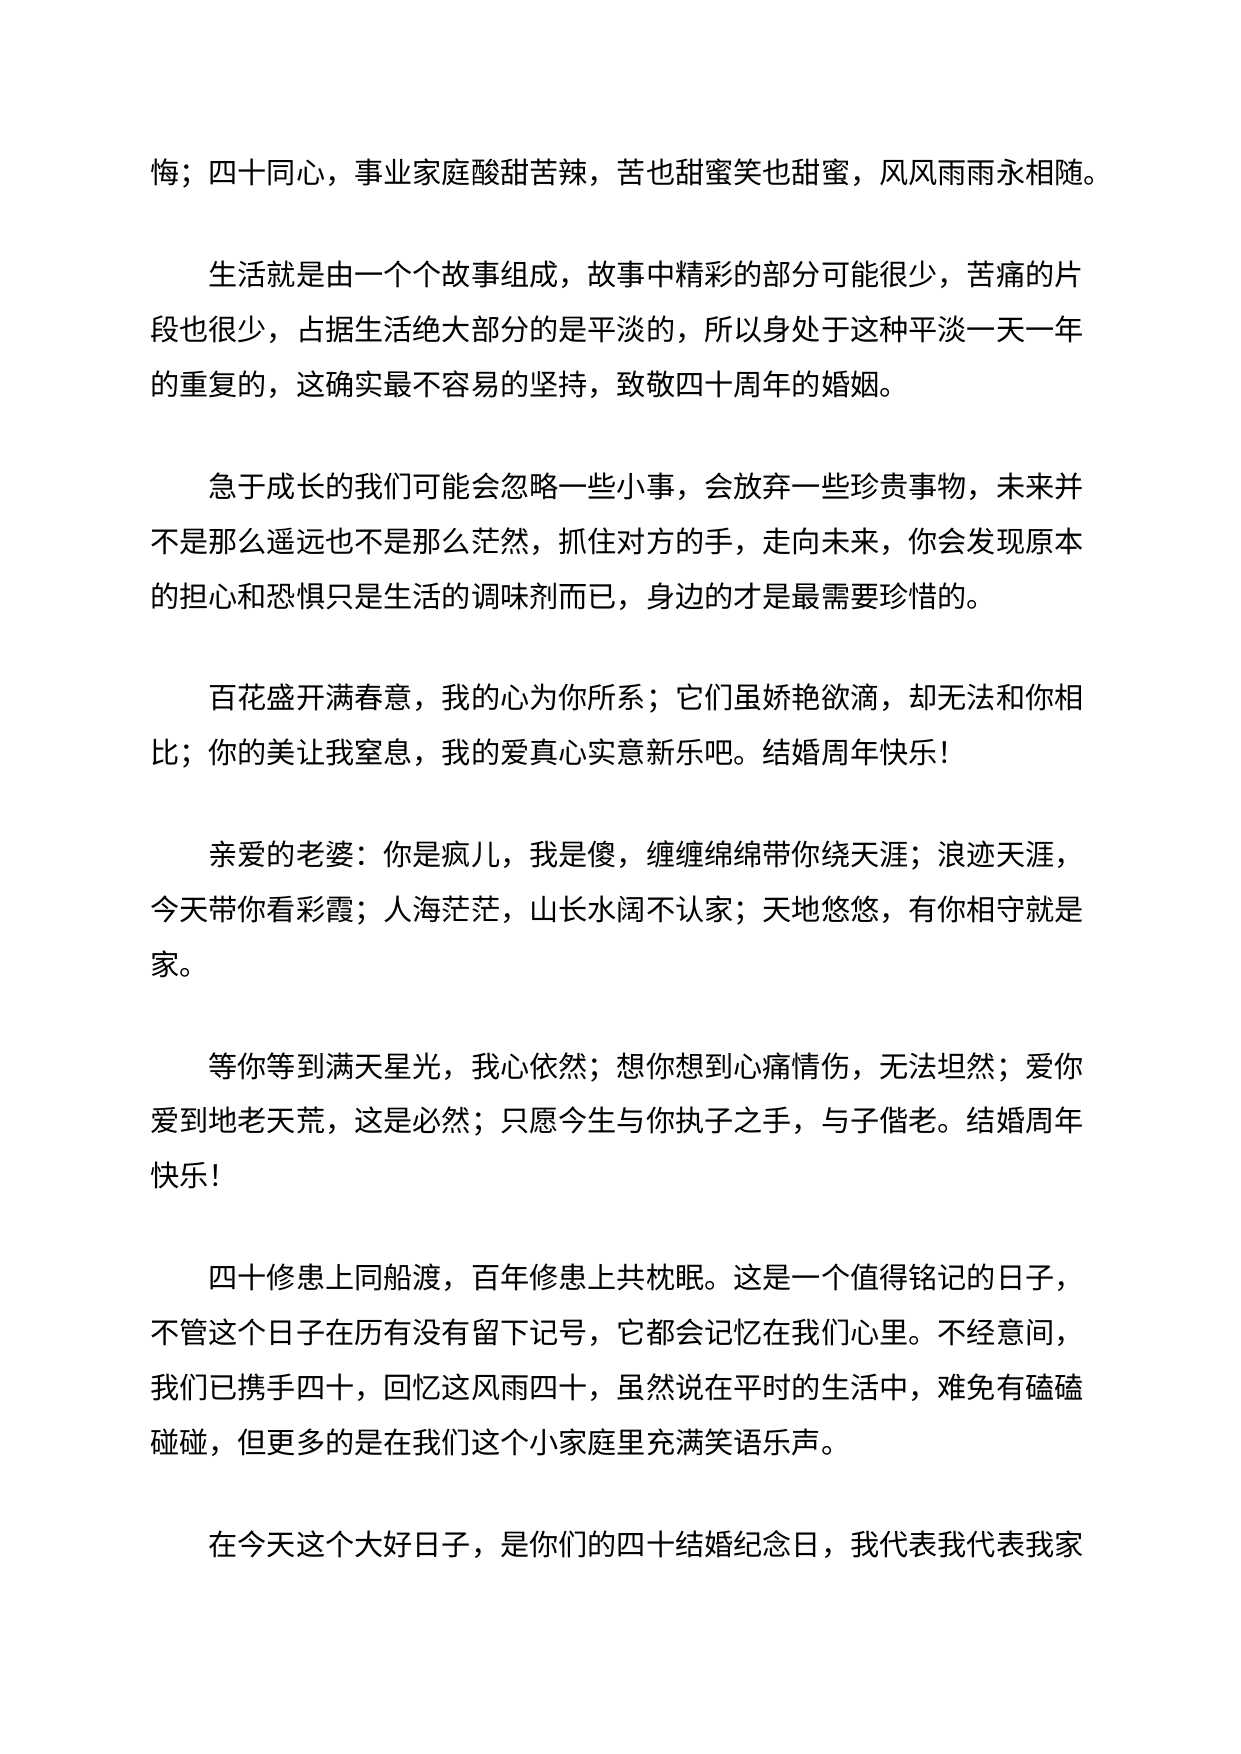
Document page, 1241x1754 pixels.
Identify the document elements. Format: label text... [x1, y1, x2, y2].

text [150, 1521, 1090, 1563]
text 百花盛开满春意，我的心为你所系；它们虽娇艳欲滴，却无法和你相比；你的美让我窒息，我的爱真心实意新乐吧。结婚周年快乐！ [150, 675, 1090, 772]
text 等你等到满天星光，我心依然；想你想到心痛情伤，无法坦然；爱你爱到地老天荒，这是必然；只愿今生与你执子之手，与子偕老。结婚周年快乐！ [150, 1043, 1090, 1195]
text 急于成长的我们可能会忽略一些小事，会放弃一些珍贵事物，未来并不是那么遥远也不是那么茫然，抓住对方的手，走向未来，你会发现原本的担心和恐惧只是生活的调味剂而已，身边的才是最需要珍惜的。 [150, 463, 1090, 615]
text 生活就是由一个个故事组成，故事中精彩的部分可能很少，苦痛的片段也很少，占据生活绝大部分的是平淡的，所以身处于这种平淡一天一年的重复的，这确实最不容易的坚持，致敬四十周年的婚姻。 [150, 252, 1090, 404]
text 四十修患上同船渡，百年修患上共枕眠。这是一个值得铭记的日子，不管这个日子在历有没有留下记号，它都会记忆在我们心里。不经意间，我们已携手四十，回忆这风雨四十，虽然说在平时的生活中，难免有磕磕碰碰，但更多的是在我们这个小家庭里充满笑语乐声。 [150, 1255, 1090, 1462]
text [150, 150, 1090, 192]
text 亲爱的老婆：你是疯儿，我是傻，缠缠绵绵带你绕天涯；浪迹天涯，今天带你看彩霞；人海茫茫，山长水阔不认家；天地悠悠，有你相守就是家。 [150, 832, 1090, 984]
